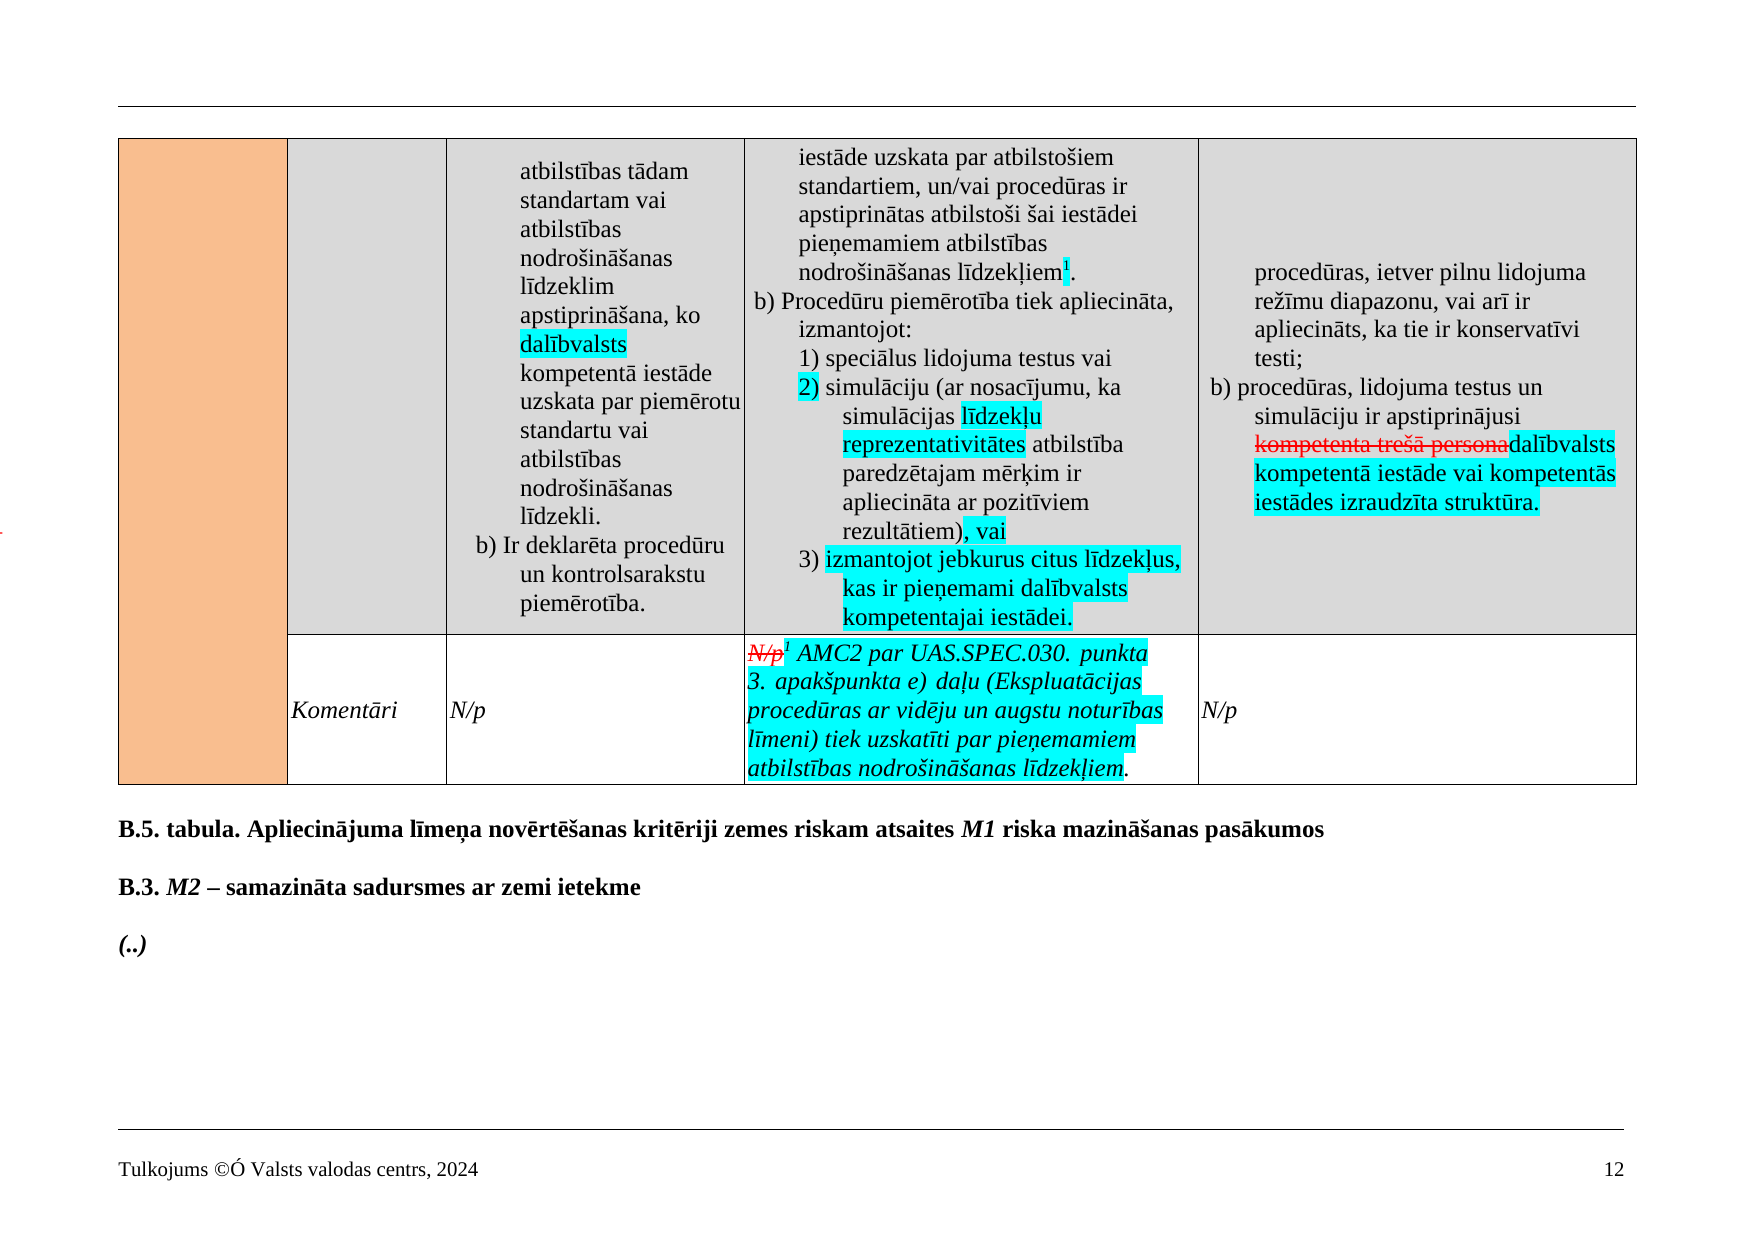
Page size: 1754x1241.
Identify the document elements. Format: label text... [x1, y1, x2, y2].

table_cell N/p [447, 635, 744, 784]
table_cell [1199, 139, 1636, 634]
table_cell N/p [1199, 635, 1636, 784]
table_cell Komentāri [288, 635, 446, 784]
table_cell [288, 139, 446, 634]
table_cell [745, 139, 1198, 634]
table_cell N/p1 AMC2 par UAS.SPEC.030. punkta 3. apakšpunkta e) daļu (Ekspluatācijas procedūras ar vidēju un augstu noturības līmeni) tiek uzskatīti par pieņemamiem atbilstības nodrošināšanas līdzekļiem. [745, 635, 1198, 784]
subtitle B.5. tabula. Apliecinājuma līmeņa novērtēšanas kritēriji zemes riskam atsaites M1 riska mazināšanas pasākumos [118, 814, 1636, 843]
text (..) [118, 929, 1636, 958]
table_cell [447, 139, 744, 634]
list B.3. M2 – samazināta sadursmes ar zemi ietekme [118, 872, 1636, 900]
